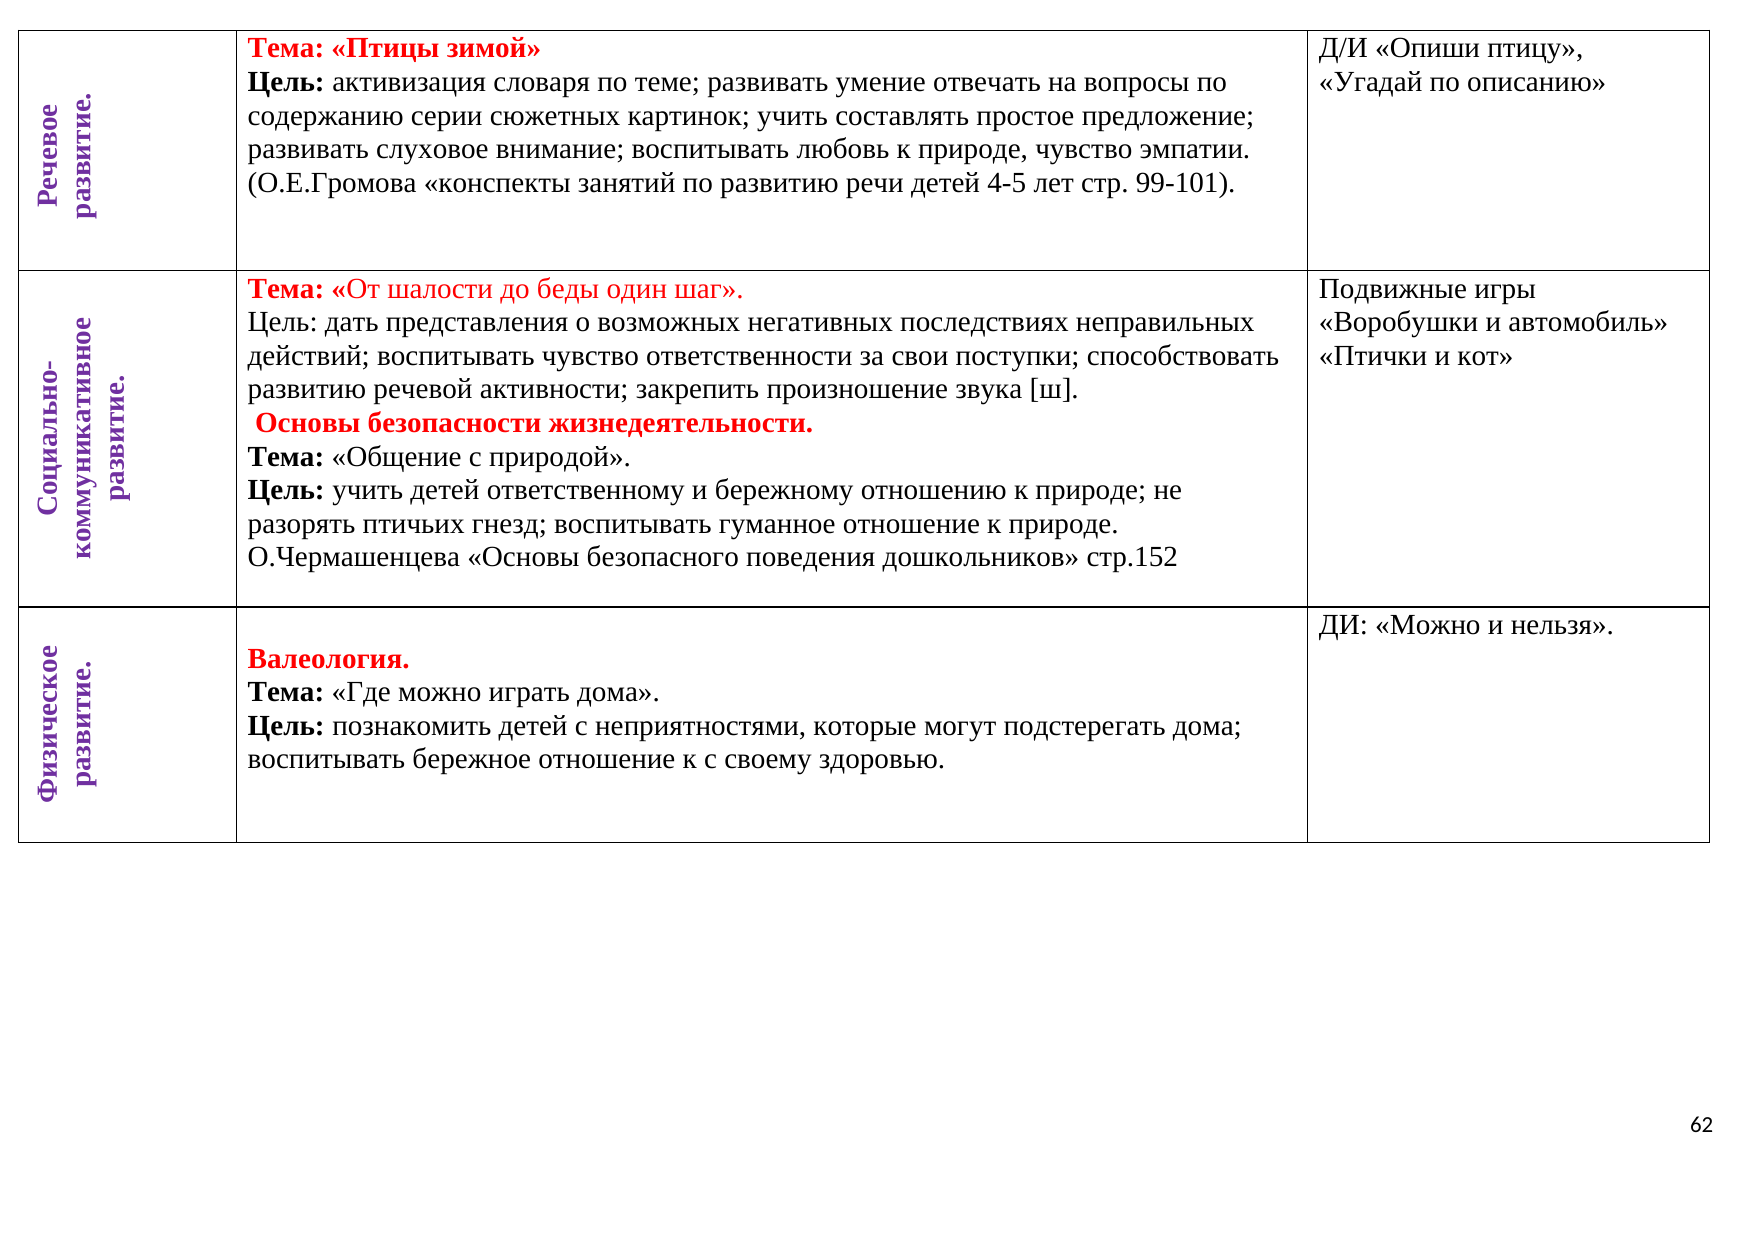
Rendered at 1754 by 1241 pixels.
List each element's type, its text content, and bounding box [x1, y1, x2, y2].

table_cell ДИ: «Можно и нельзя». [1308, 608, 1709, 842]
table_header Д/И «Опиши птицу», «Угадай по описанию» [1308, 31, 1709, 270]
table_cell Тема: «От шалости до беды один шаг». Цель: дать представления о возможных негативных последствиях неправильных действий; воспитывать чувство ответственности за свои поступки; способствовать развитию речевой активности; закрепить произношение звука [ш]. Основы безопасности жизнедеятельности. Тема: «Общение с природой». Цель: учить детей ответственному и бережному отношению к природе; не разорять птичьих гнезд; воспитывать гуманное отношение к природе. О.Чермашенцева «Основы безопасного поведения дошкольников» стр.152 [237, 271, 1307, 606]
table_header Тема: «Птицы зимой» Цель: активизация словаря по теме; развивать умение отвечать на вопросы по содержанию серии сюжетных картинок; учить составлять простое предложение; развивать слуховое внимание; воспитывать любовь к природе, чувство эмпатии. (О.Е.Громова «конспекты занятий по развитию речи детей 4-5 лет стр. 99-101). [237, 31, 1307, 270]
table_cell Подвижные игры «Воробушки и автомобиль» «Птички и кот» [1308, 271, 1709, 606]
table_header Речевое развитие. [19, 31, 236, 270]
table_cell Физическое развитие. [19, 608, 236, 842]
table_cell Валеология. Тема: «Где можно играть дома». Цель: познакомить детей с неприятностями, которые могут подстерегать дома; воспитывать бережное отношение к с своему здоровью. [237, 608, 1307, 842]
table_cell Социально-коммуникативное развитие. [19, 271, 236, 606]
